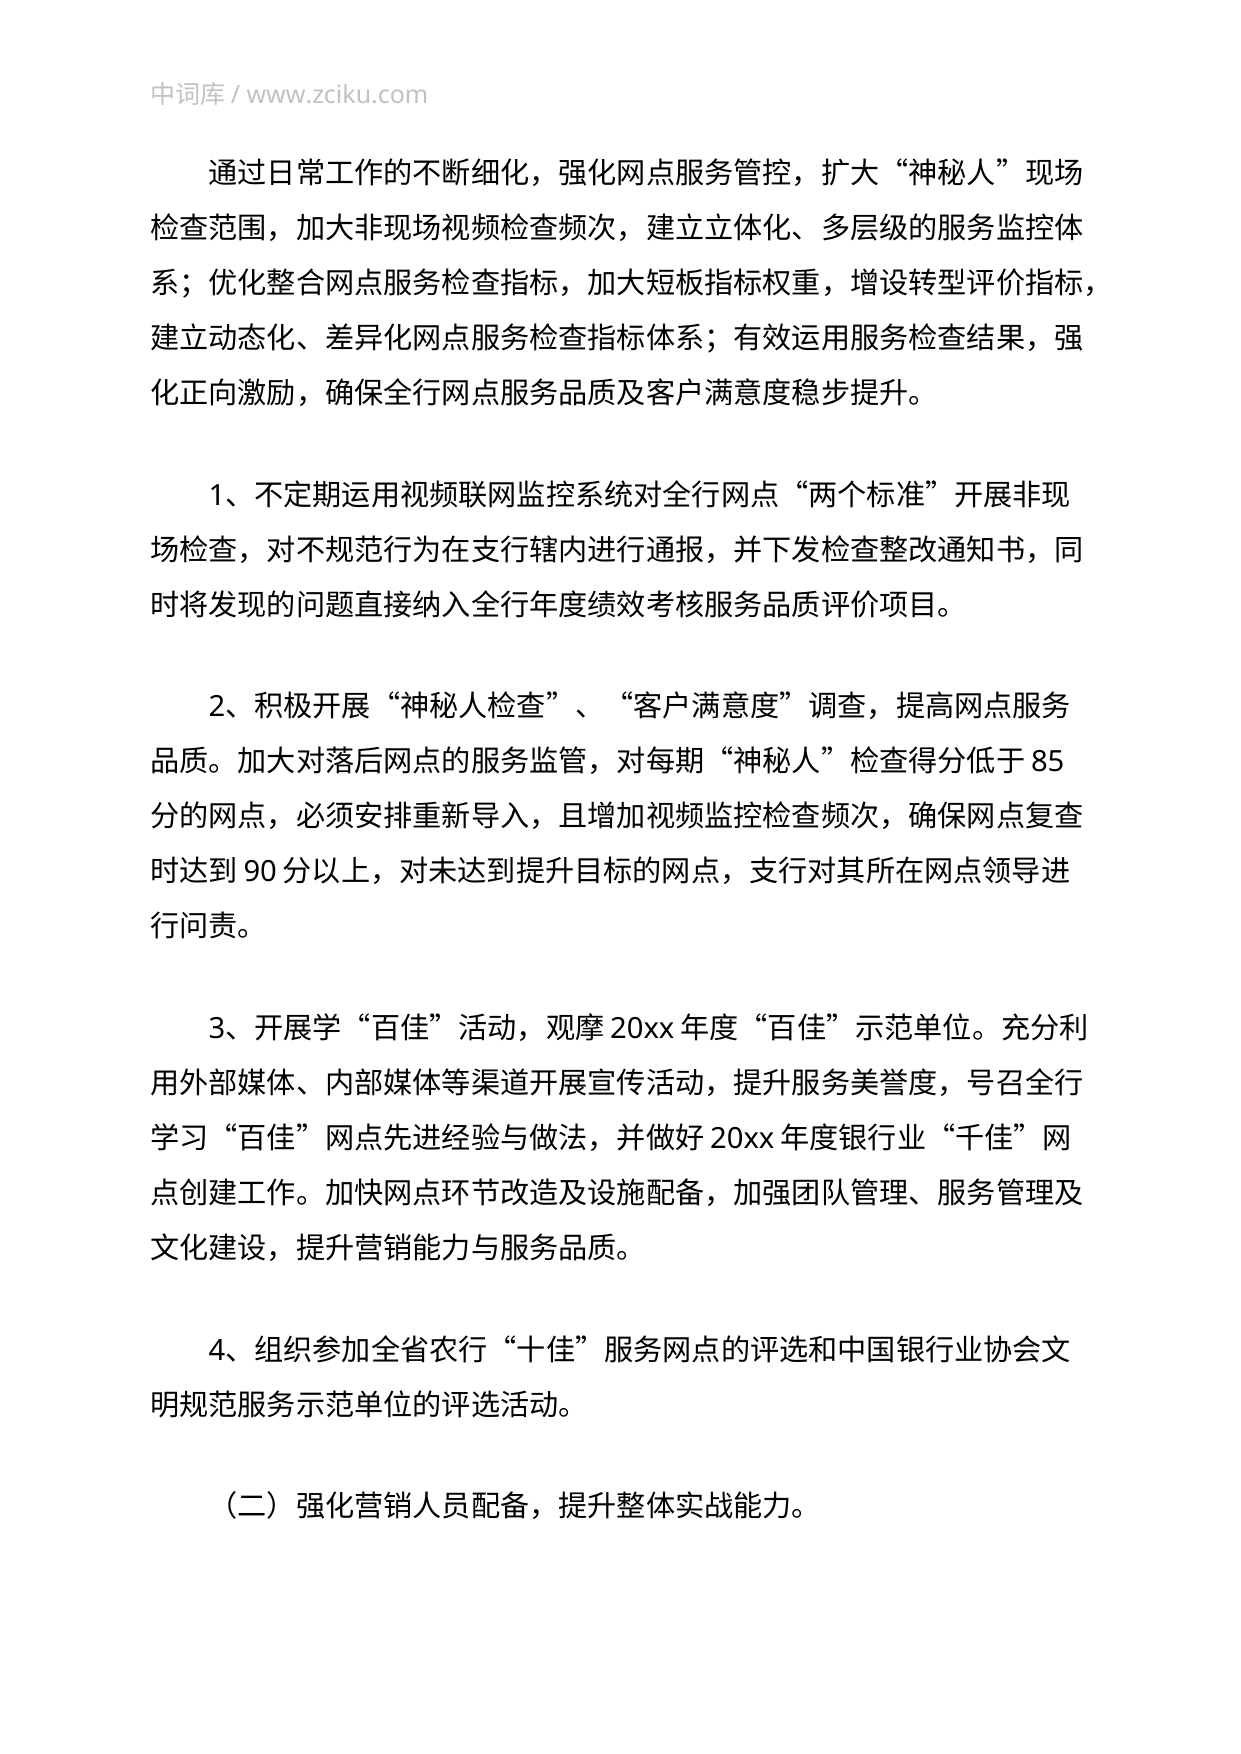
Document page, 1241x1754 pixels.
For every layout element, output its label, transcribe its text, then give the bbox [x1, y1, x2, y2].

text 3、开展学“百佳”活动，观摩20xx年度“百佳”示范单位。充分利用外部媒体、内部媒体等渠道开展宣传活动，提升服务美誉度，号召全行学习“百佳”网点先进经验与做法，并做好20xx年度银行业“千佳”网点创建工作。加快网点环节改造及设施配备，加强团队管理、服务管理及文化建设，提升营销能力与服务品质。 [150, 1005, 1090, 1267]
text 4、组织参加全省农行“十佳”服务网点的评选和中国银行业协会文明规范服务示范单位的评选活动。 [150, 1326, 1090, 1423]
text 1、不定期运用视频联网监控系统对全行网点“两个标准”开展非现场检查，对不规范行为在支行辖内进行通报，并下发检查整改通知书，同时将发现的问题直接纳入全行年度绩效考核服务品质评价项目。 [150, 471, 1090, 623]
text 2、积极开展“神秘人检查”、“客户满意度”调查，提高网点服务品质。加大对落后网点的服务监管，对每期“神秘人”检查得分低于85分的网点，必须安排重新导入，且增加视频监控检查频次，确保网点复查时达到90分以上，对未达到提升目标的网点，支行对其所在网点领导进行问责。 [150, 683, 1090, 945]
text （二）强化营销人员配备，提升整体实战能力。 [150, 1483, 1090, 1525]
text 通过日常工作的不断细化，强化网点服务管控，扩大“神秘人”现场检查范围，加大非现场视频检查频次，建立立体化、多层级的服务监控体系；优化整合网点服务检查指标，加大短板指标权重，增设转型评价指标，建立动态化、差异化网点服务检查指标体系；有效运用服务检查结果，强化正向激励，确保全行网点服务品质及客户满意度稳步提升。 [150, 150, 1090, 412]
